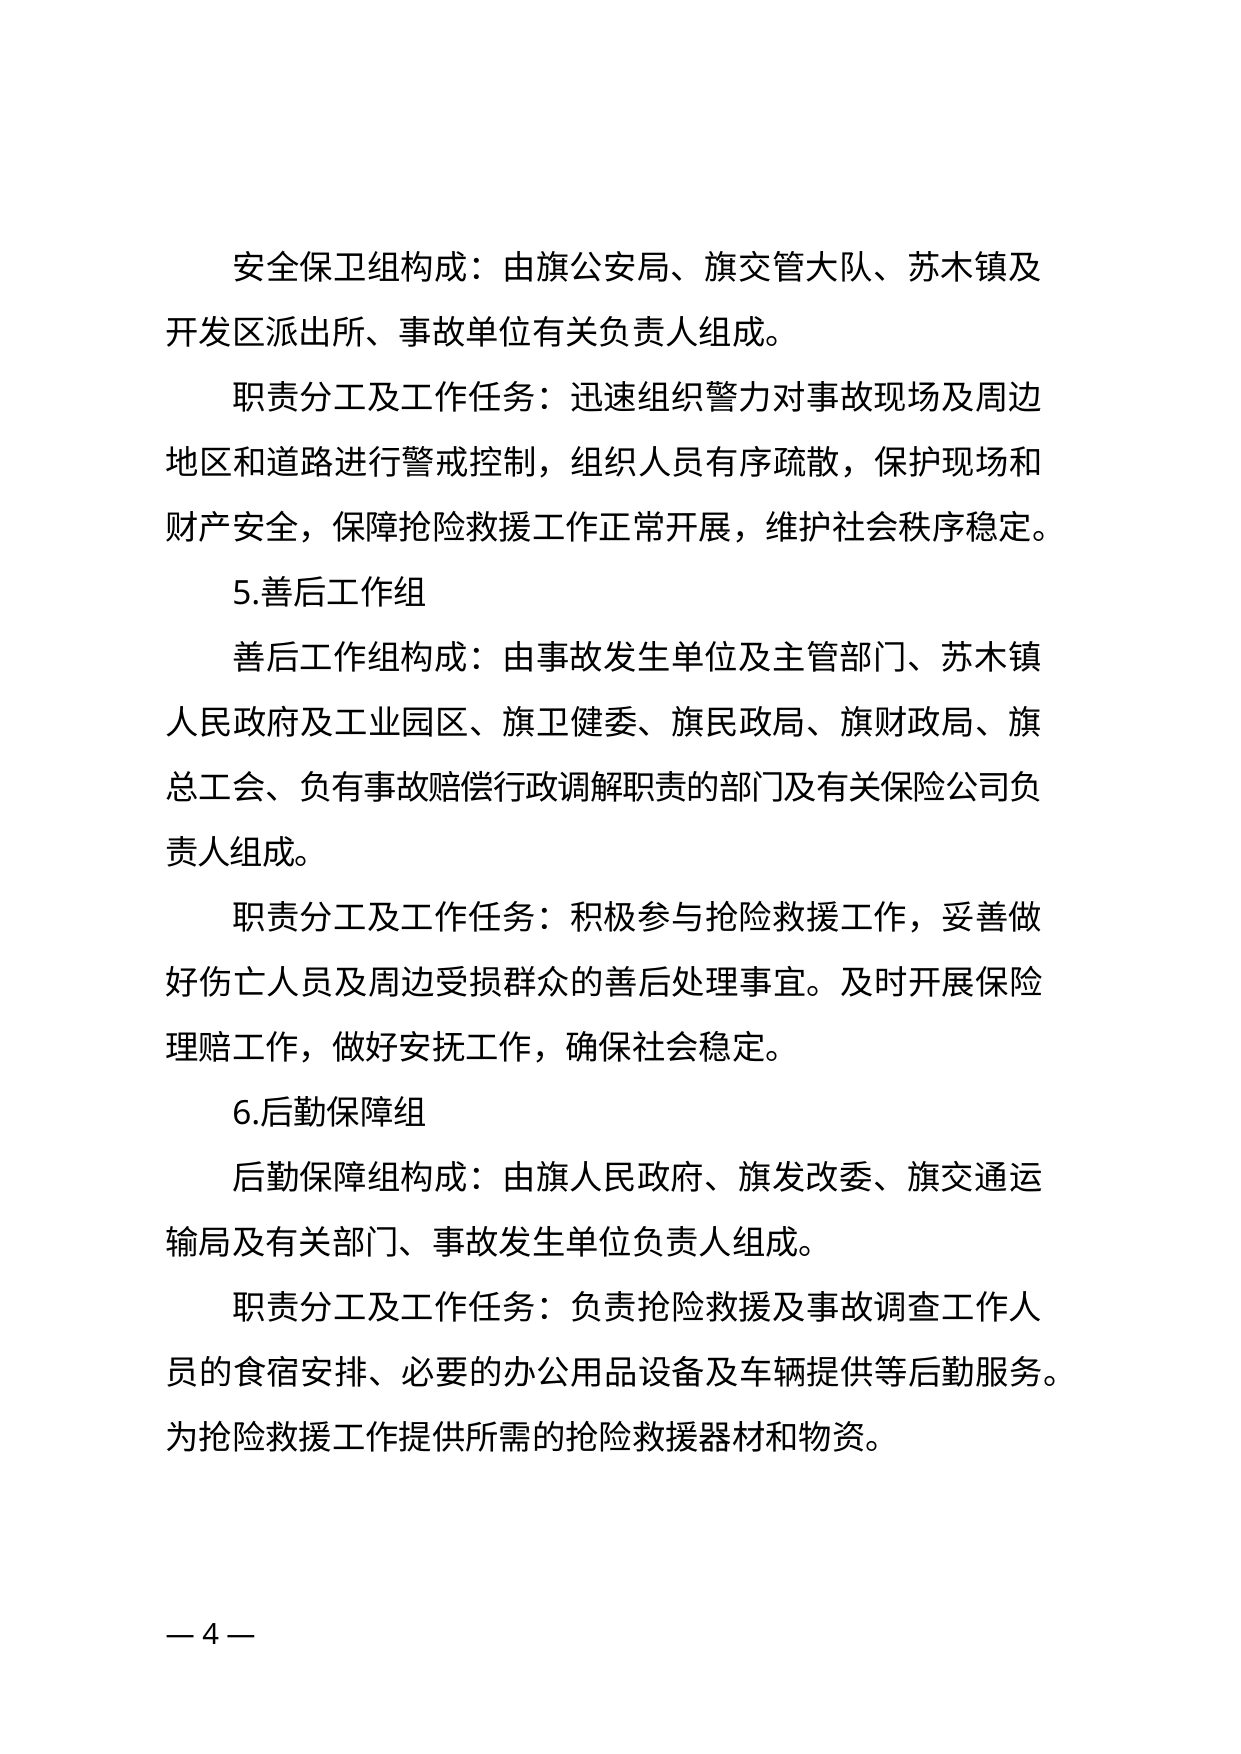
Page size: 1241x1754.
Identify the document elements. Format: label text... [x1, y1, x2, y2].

list 6.后勤保障组 [232, 1078, 1043, 1143]
text 职责分工及工作任务：迅速组织警力对事故现场及周边地区和道路进行警戒控制，组织人员有序疏散，保护现场和财产安全，保障抢险救援工作正常开展，维护社会秩序稳定。 [165, 363, 1043, 558]
text 善后工作组构成：由事故发生单位及主管部门、苏木镇人民政府及工业园区、旗卫健委、旗民政局、旗财政局、旗总工会、负有事故赔偿行政调解职责的部门及有关保险公司负责人组成。 [165, 623, 1043, 883]
list 5.善后工作组 [232, 558, 1043, 623]
text 职责分工及工作任务：负责抢险救援及事故调查工作人员的食宿安排、必要的办公用品设备及车辆提供等后勤服务。为抢险救援工作提供所需的抢险救援器材和物资。 [165, 1273, 1043, 1468]
text 安全保卫组构成：由旗公安局、旗交管大队、苏木镇及开发区派出所、事故单位有关负责人组成。 [165, 233, 1043, 363]
text 职责分工及工作任务：积极参与抢险救援工作，妥善做好伤亡人员及周边受损群众的善后处理事宜。及时开展保险理赔工作，做好安抚工作，确保社会稳定。 [165, 883, 1043, 1078]
text 后勤保障组构成：由旗人民政府、旗发改委、旗交通运输局及有关部门、事故发生单位负责人组成。 [165, 1143, 1043, 1273]
